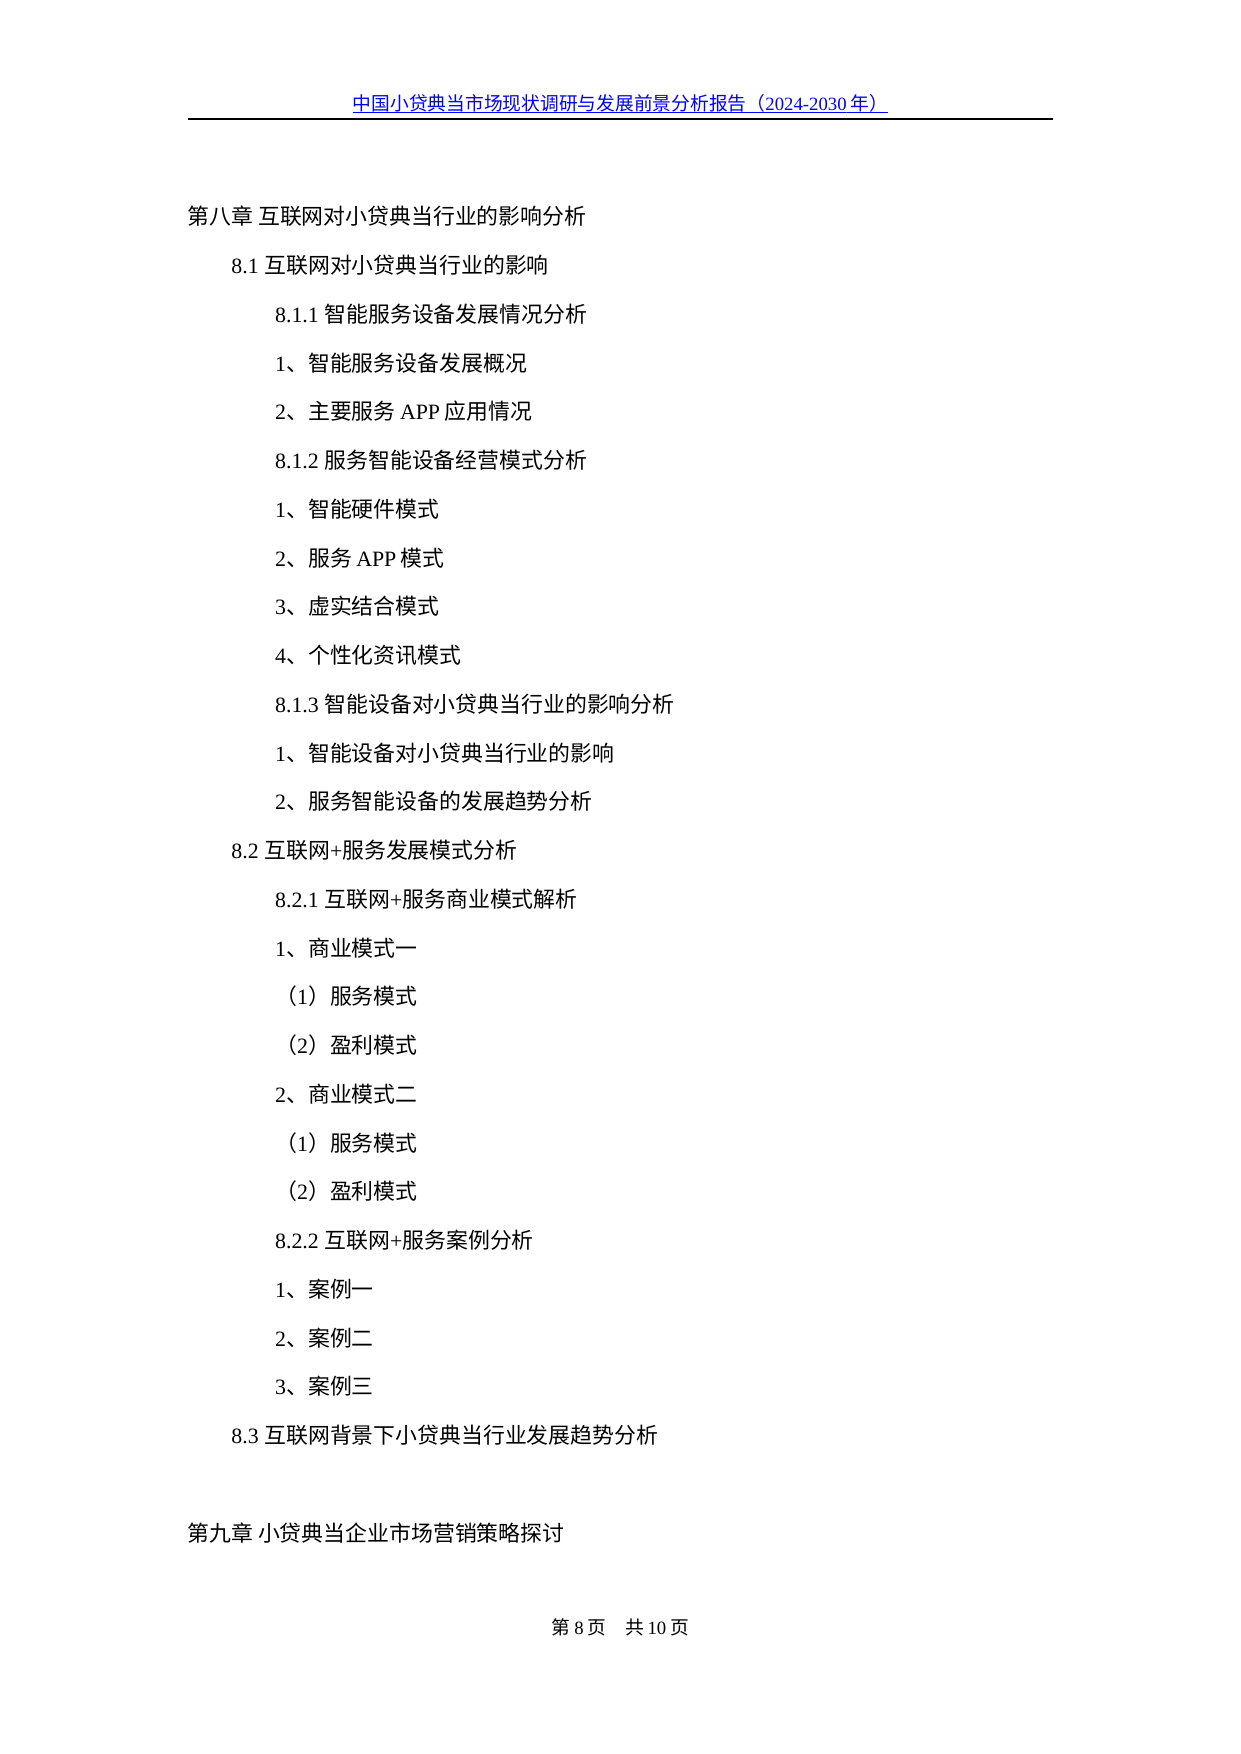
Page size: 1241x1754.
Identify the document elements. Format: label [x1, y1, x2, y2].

text [187, 150, 1053, 1548]
